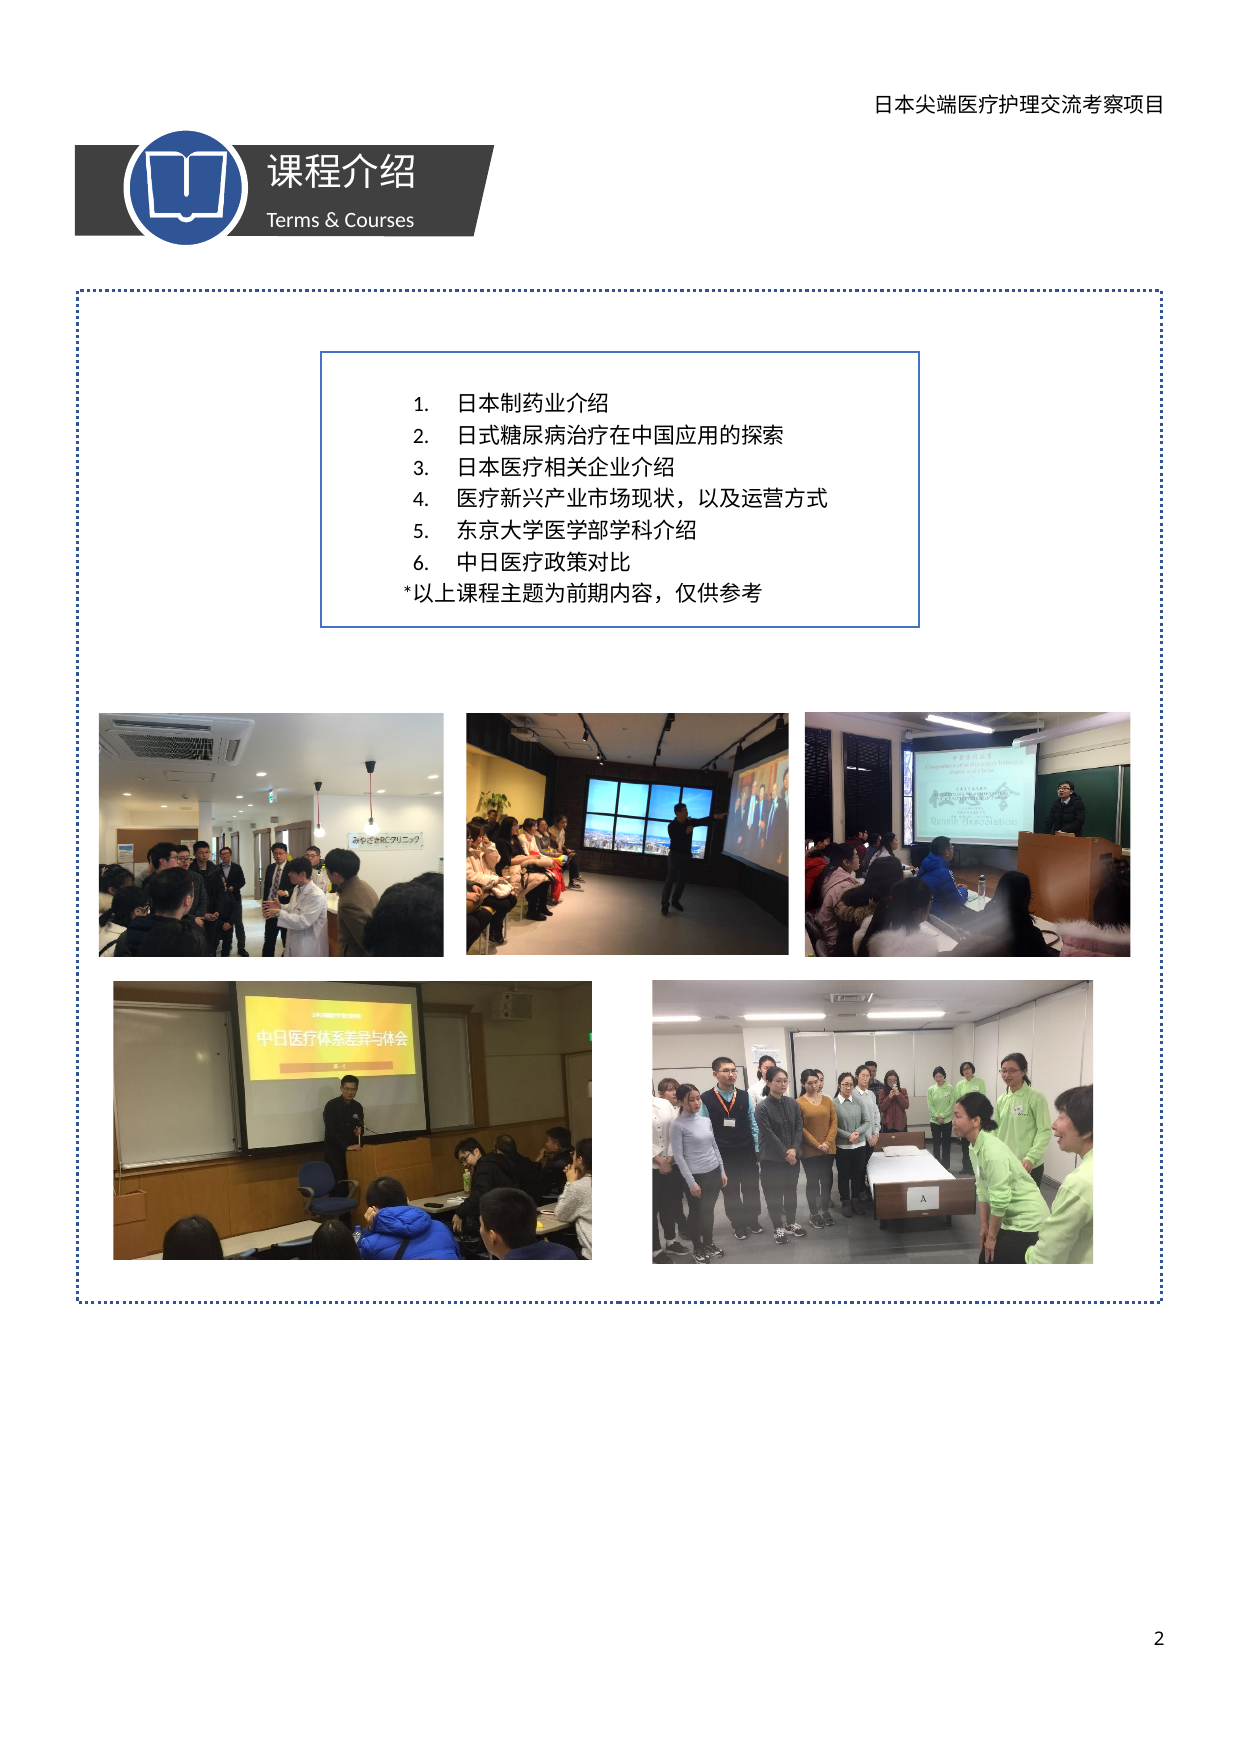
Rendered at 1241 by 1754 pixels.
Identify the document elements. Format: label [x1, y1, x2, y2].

picture [804, 712, 1131, 957]
picture [652, 980, 1094, 1264]
picture [141, 138, 231, 230]
picture [98, 713, 444, 957]
picture [466, 713, 789, 955]
picture [113, 981, 592, 1260]
